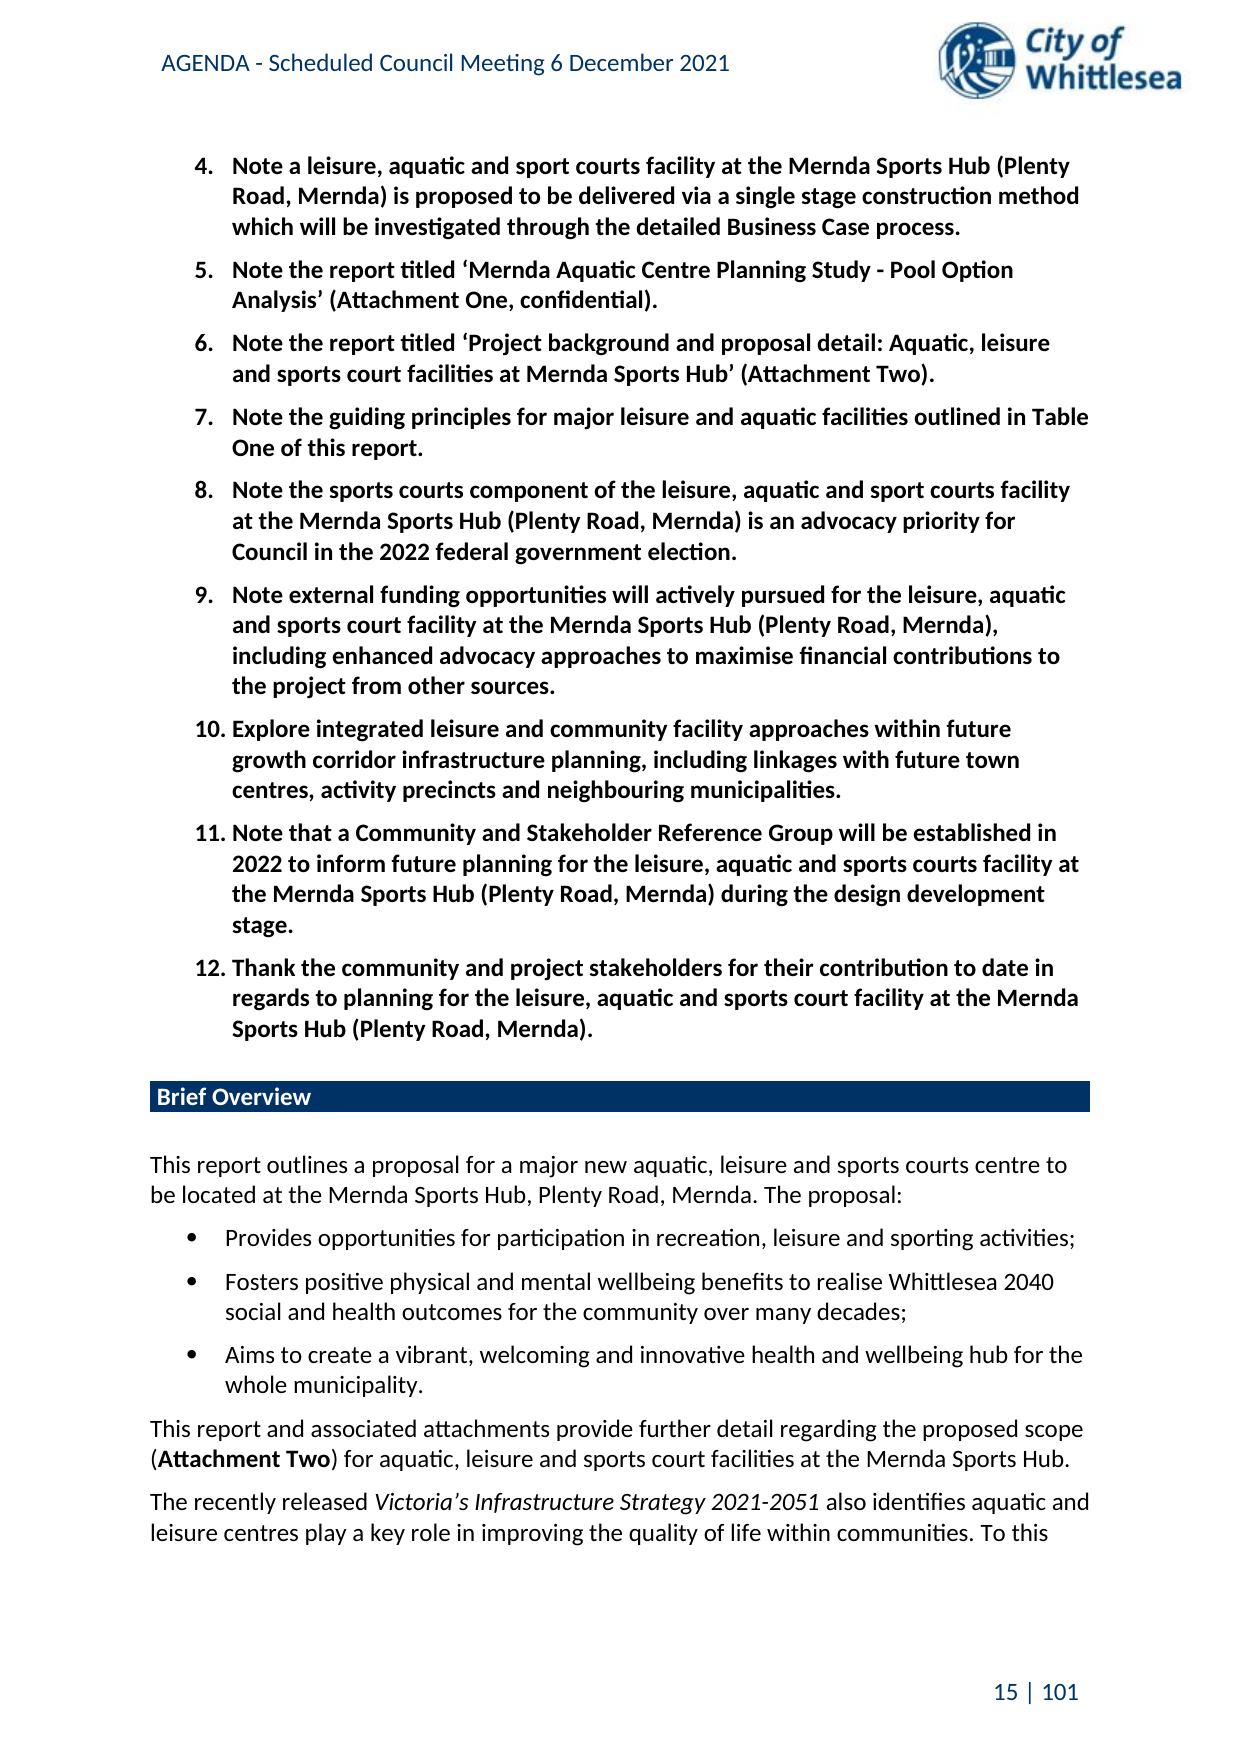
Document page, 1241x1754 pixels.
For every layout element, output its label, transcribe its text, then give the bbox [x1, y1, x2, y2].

text This report and associated attachments provide further detail regarding the proposed scope (Attachment Two) for aquatic, leisure and sports court facilities at the Mernda Sports Hub. [150, 1413, 1090, 1474]
list Thank the community and project stakeholders for their contribution to date in regards to planning for the leisure, aquatic and sports court facility at the Mernda Sports Hub (Plenty Road, Mernda). [194, 952, 1090, 1043]
list Note the sports courts component of the leisure, aquatic and sport courts facility at the Mernda Sports Hub (Plenty Road, Mernda) is an advocacy priority for Council in the 2022 federal government election. [194, 475, 1090, 566]
text This report outlines a proposal for a major new aquatic, leisure and sports courts centre to be located at the Mernda Sports Hub, Plenty Road, Mernda. The proposal: [150, 1149, 1090, 1210]
list Explore integrated leisure and community facility approaches within future growth corridor infrastructure planning, including linkages with future town centres, activity precincts and neighbouring municipalities. [194, 713, 1090, 805]
list Provides opportunities for participation in recreation, leisure and sporting activities; [187, 1223, 1090, 1253]
list Note external funding opportunities will actively pursued for the leisure, aquatic and sports court facility at the Mernda Sports Hub (Plenty Road, Mernda), including enhanced advocacy approaches to maximise financial contributions to the project from other sources. [194, 579, 1090, 701]
list Note the report titled ‘Project background and proposal detail: Aquatic, leisure and sports court facilities at Mernda Sports Hub’ (Attachment Two). [194, 328, 1090, 389]
text Brief Overview [150, 1081, 1090, 1112]
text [150, 1486, 1090, 1547]
list Aims to create a vibrant, welcoming and innovative health and wellbeing hub for the whole municipality. [187, 1339, 1090, 1400]
picture [0, 0, 1241, 127]
list Note the report titled ‘Mernda Aquatic Centre Planning Study - Pool Option Analysis’ (Attachment One, confidential). [194, 254, 1090, 315]
list Note that a Community and Stakeholder Reference Group will be established in 2022 to inform future planning for the leisure, aquatic and sports courts facility at the Mernda Sports Hub (Plenty Road, Mernda) during the design development stage. [194, 817, 1090, 939]
list Note the guiding principles for major leisure and aquatic facilities outlined in Table One of this report. [194, 401, 1090, 462]
list Fosters positive physical and mental wellbeing benefits to realise Whittlesea 2040 social and health outcomes for the community over many decades; [187, 1266, 1090, 1327]
list Note a leisure, aquatic and sport courts facility at the Mernda Sports Hub (Plenty Road, Mernda) is proposed to be delivered via a single stage construction method which will be investigated through the detailed Business Case process. [194, 150, 1090, 242]
